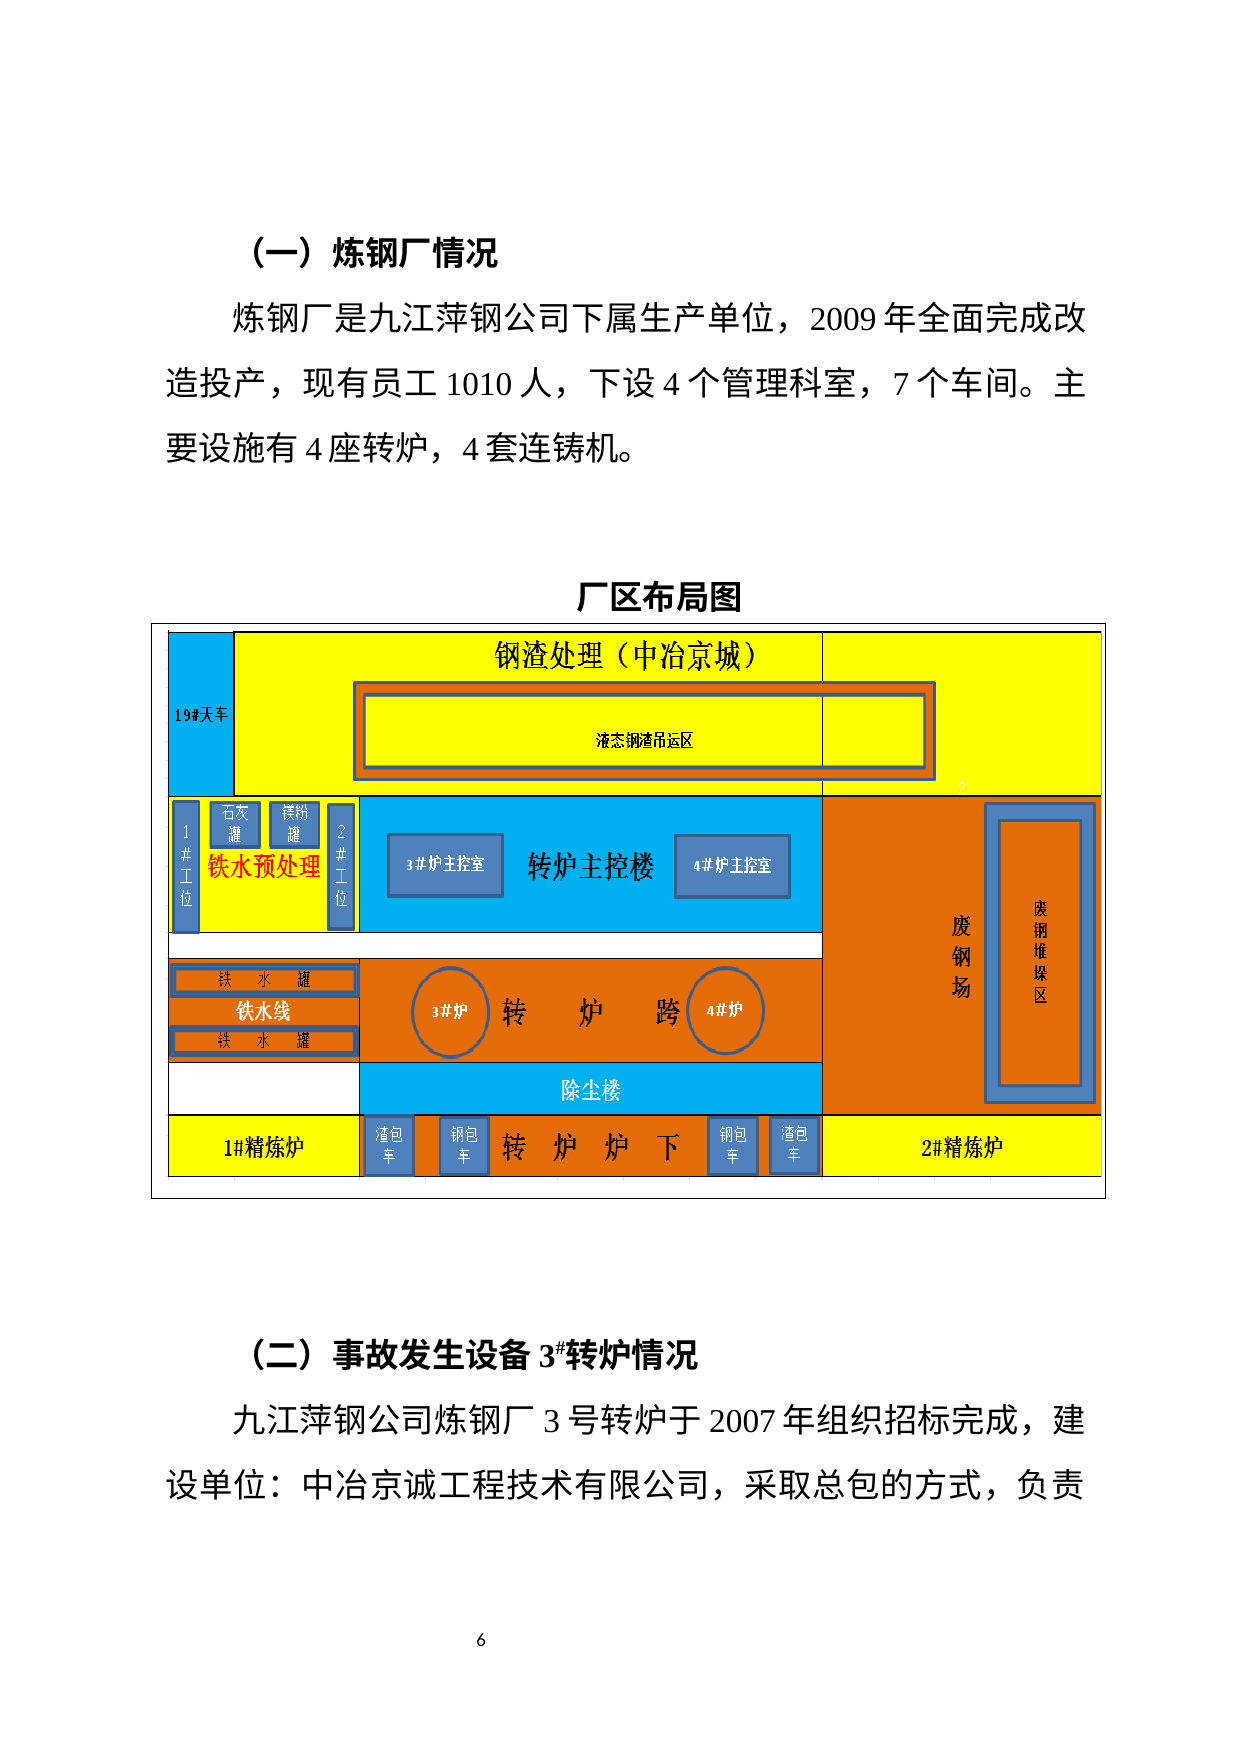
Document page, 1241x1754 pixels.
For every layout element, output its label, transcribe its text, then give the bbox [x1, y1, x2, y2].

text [165, 1386, 1087, 1516]
text 厂区布局图 [165, 563, 1087, 623]
text （二）事故发生设备3#转炉情况 [165, 1321, 1087, 1386]
text 炼钢厂是九江萍钢公司下属生产单位，2009年全面完成改造投产，现有员工1010人，下设4个管理科室，7个车间。主要设施有4座转炉，4套连铸机。 [165, 283, 1087, 478]
picture [165, 630, 1102, 1180]
text （一）炼钢厂情况 [165, 218, 1087, 283]
